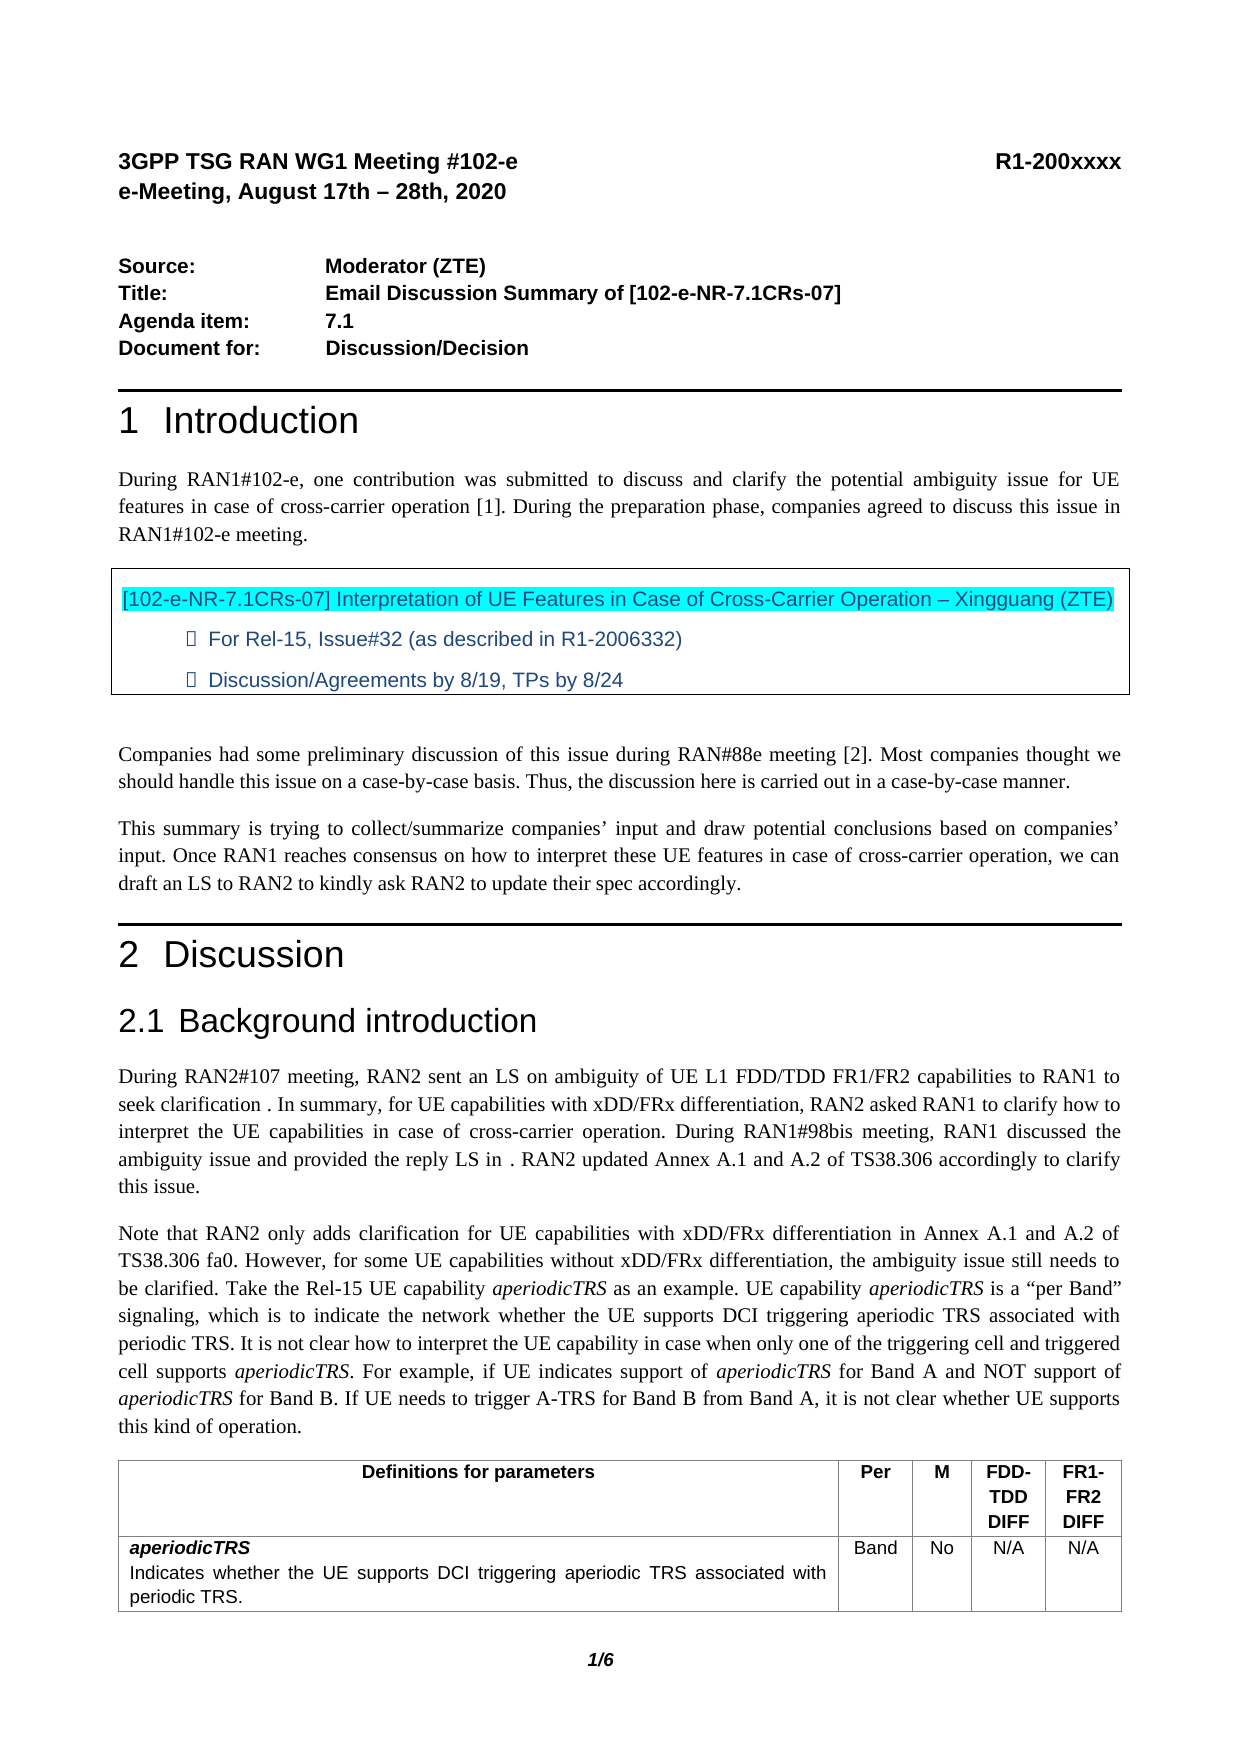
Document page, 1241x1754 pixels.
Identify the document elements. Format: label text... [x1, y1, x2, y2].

table_cell aperiodicTRS Indicates whether the UE supports DCI triggering aperiodic TRS associated with periodic TRS. [119, 1537, 838, 1611]
table_header Per [839, 1461, 912, 1536]
table_header FDD-TDD DIFF [972, 1461, 1045, 1536]
table_header Definitions for parameters [119, 1461, 838, 1536]
subtitle Introduction [118, 392, 1122, 441]
text Title: Email Discussion Summary of [102-e-NR-7.1CRs-07] [118, 281, 1122, 305]
table_cell Band [839, 1537, 912, 1611]
table_header M [913, 1461, 971, 1536]
subtitle Background introduction [118, 1001, 1122, 1039]
table_header FR1-FR2 DIFF [1046, 1461, 1121, 1536]
table_header [102-e-NR-7.1CRs-07] Interpretation of UE Features in Case of Cross-Carrier Operation – Xingguang (ZTE)  For Rel-15, Issue#32 (as described in R1-2006332)  Discussion/Agreements by 8/19, TPs by 8/24 [112, 569, 1129, 694]
text Note that RAN2 only adds clarification for UE capabilities with xDD/FRx differentiation in Annex A.1 and A.2 of TS38.306 fa0. However, for some UE capabilities without xDD/FRx differentiation, the ambiguity issue still needs to be clarified. Take the Rel-15 UE capability aperiodicTRS as an example. UE capability aperiodicTRS is a “per Band” signaling, which is to indicate the network whether the UE supports DCI triggering aperiodic TRS associated with periodic TRS. It is not clear how to interpret the UE capability in case when only one of the triggering cell and triggered cell supports aperiodicTRS. For example, if UE indicates support of aperiodicTRS for Band A and NOT support of aperiodicTRS for Band B. If UE needs to trigger A-TRS for Band B from Band A, it is not clear whether UE supports this kind of operation. [118, 1221, 1122, 1438]
text Source: Moderator (ZTE) [118, 254, 1122, 278]
text Agenda item: 7.1 [118, 309, 1122, 333]
text During RAN2#107 meeting, RAN2 sent an LS on ambiguity of UE L1 FDD/TDD FR1/FR2 capabilities to RAN1 to seek clarification [3]. In summary, for UE capabilities with xDD/FRx differentiation, RAN2 asked RAN1 to clarify how to interpret the UE capabilities in case of cross-carrier operation. During RAN1#98bis meeting, RAN1 discussed the ambiguity issue and provided the reply LS in [4]. RAN2 updated Annex A.1 and A.2 of TS38.306 accordingly to clarify this issue. [118, 1064, 1122, 1198]
text Document for: Discussion/Decision [118, 336, 1122, 360]
text During RAN1#102-e, one contribution was submitted to discuss and clarify the potential ambiguity issue for UE features in case of cross-carrier operation [1]. During the preparation phase, companies agreed to discuss this issue in RAN1#102-e meeting. [118, 466, 1122, 546]
table_cell No [913, 1537, 971, 1611]
text e-Meeting, August 17th – 28th, 2020 [118, 178, 1122, 204]
table_cell N/A [972, 1537, 1045, 1611]
text Companies had some preliminary discussion of this issue during RAN#88e meeting [2]. Most companies thought we should handle this issue on a case-by-case basis. Thus, the discussion here is carried out in a case-by-case manner. [118, 741, 1122, 793]
text 3GPP TSG RAN WG1 Meeting #102-e R1-200xxxx [118, 148, 1122, 174]
table_cell N/A [1046, 1537, 1121, 1611]
text This summary is trying to collect/summarize companies’ input and draw potential conclusions based on companies’ input. Once RAN1 reaches consensus on how to interpret these UE features in case of cross-carrier operation, we can draft an LS to RAN2 to kindly ask RAN2 to update their spec accordingly. [118, 815, 1122, 895]
subtitle Discussion [118, 926, 1122, 976]
